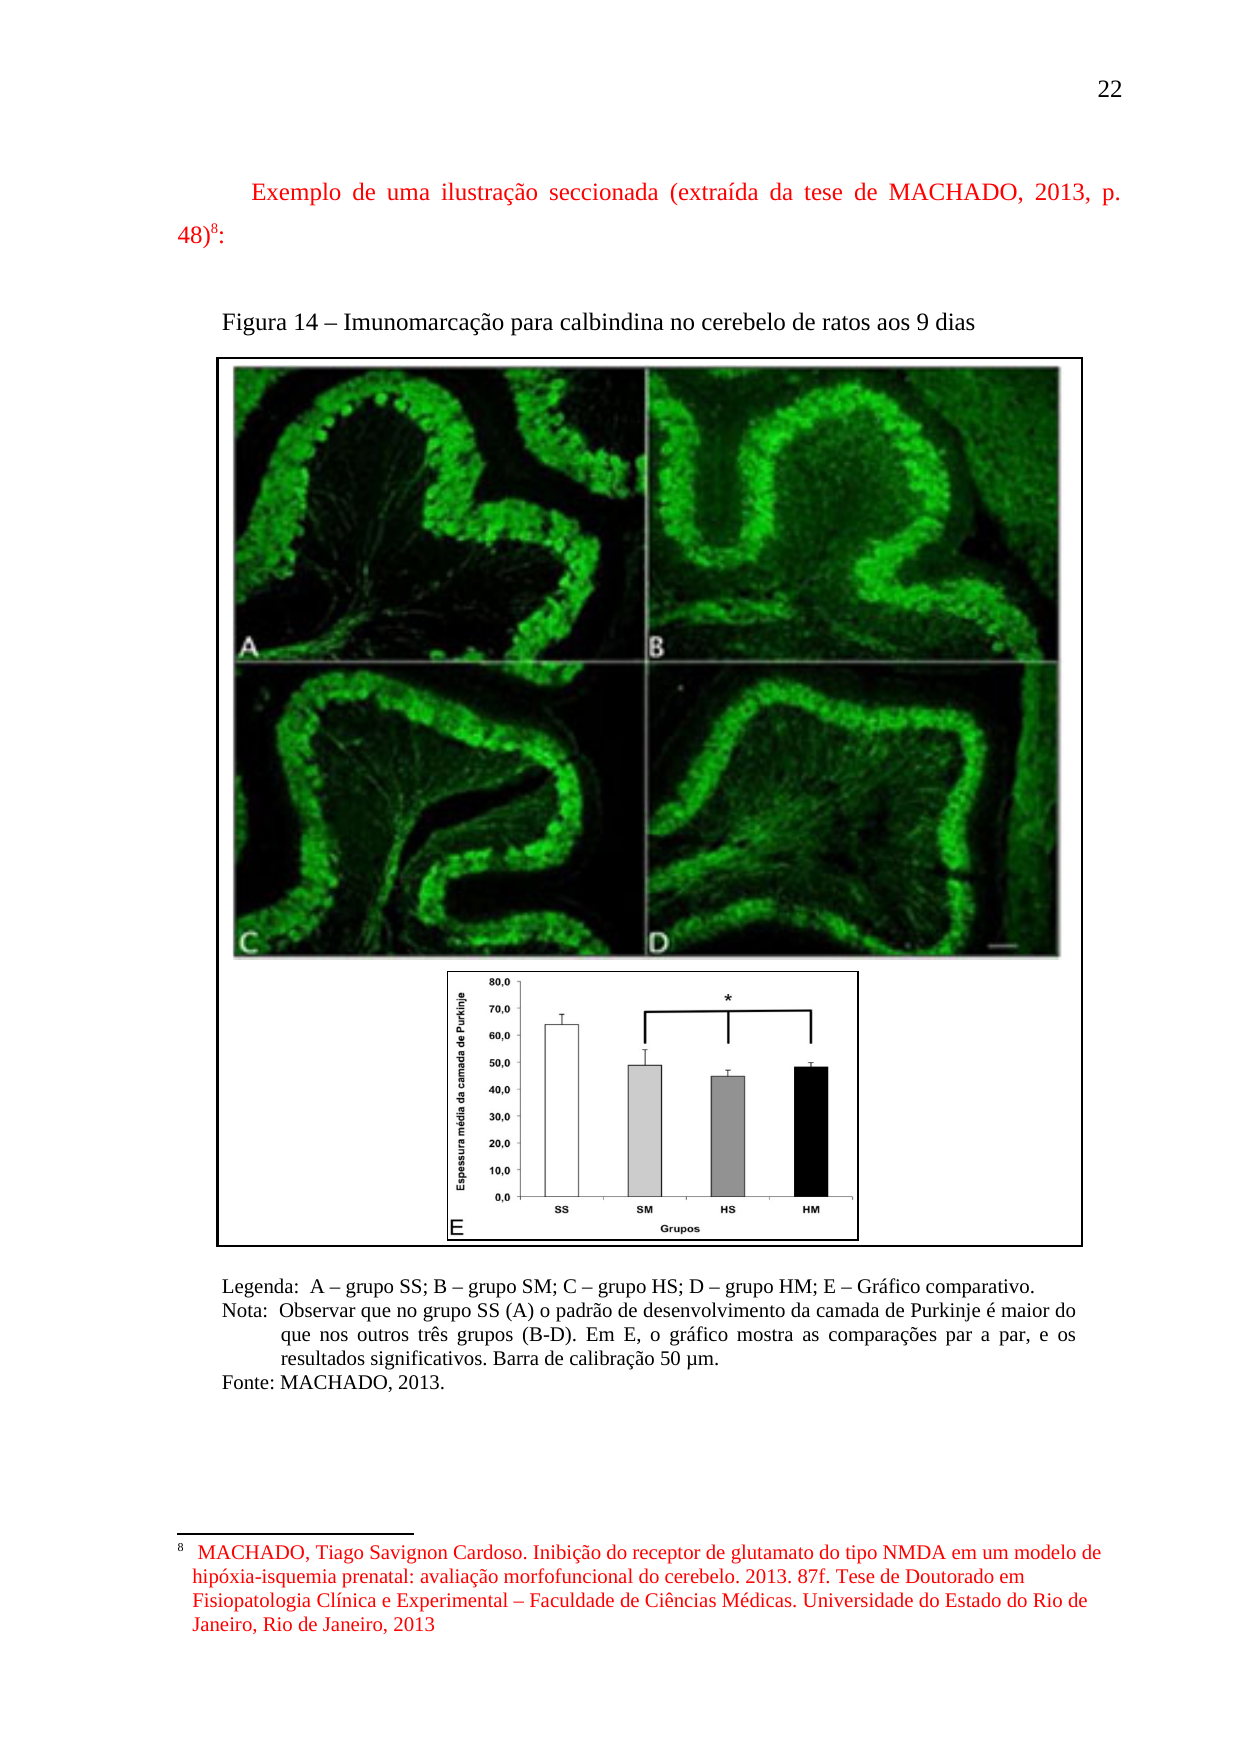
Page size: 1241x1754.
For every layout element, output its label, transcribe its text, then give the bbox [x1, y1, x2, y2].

text Legenda: A – grupo SS; B – grupo SM; C – grupo HS; D – grupo HM; E – Gráfico comparativo. [222, 1274, 1078, 1298]
text Nota: Observar que no grupo SS (A) o padrão de desenvolvimento da camada de Purkinje é maior do que nos outros três grupos (B-D). Em E, o gráfico mostra as comparações par a par, e os resultados significativos. Barra de calibração 50 µm. [222, 1298, 1078, 1370]
text Exemplo de uma ilustração seccionada (extraída da tese de MACHADO, 2013, p. 48): [177, 177, 1122, 249]
text Figura 14 – Imunomarcação para calbindina no cerebelo de ratos aos 9 dias [222, 307, 1122, 335]
picture [448, 972, 857, 1239]
picture [232, 365, 1064, 960]
text Fonte: MACHADO, 2013. [222, 1370, 1078, 1394]
